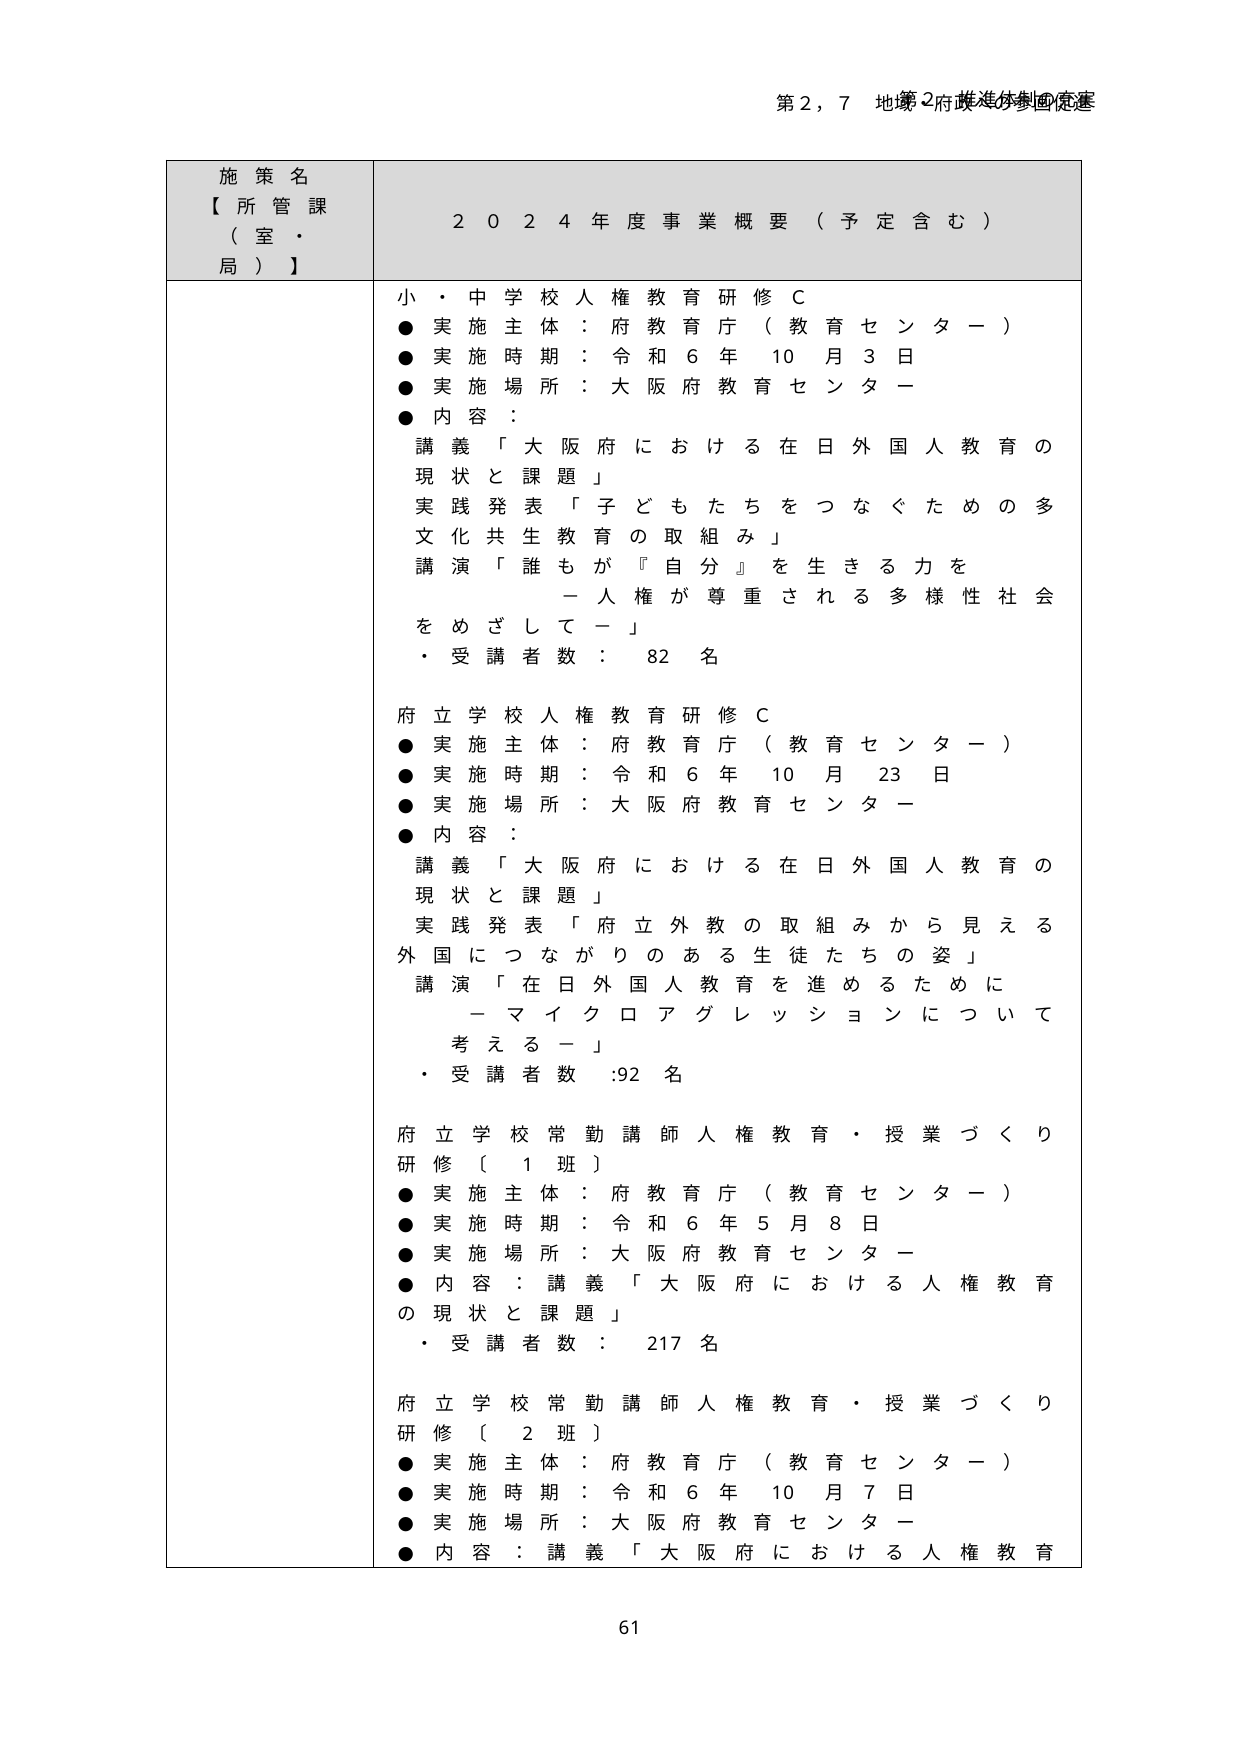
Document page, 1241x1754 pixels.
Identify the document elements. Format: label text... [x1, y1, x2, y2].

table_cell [167, 281, 373, 1567]
table_header 施策名 【所管課（室・局）】 [167, 161, 373, 280]
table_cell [374, 281, 1081, 1567]
table_header ２０２４年度事業概要（予定含む） [374, 161, 1081, 280]
